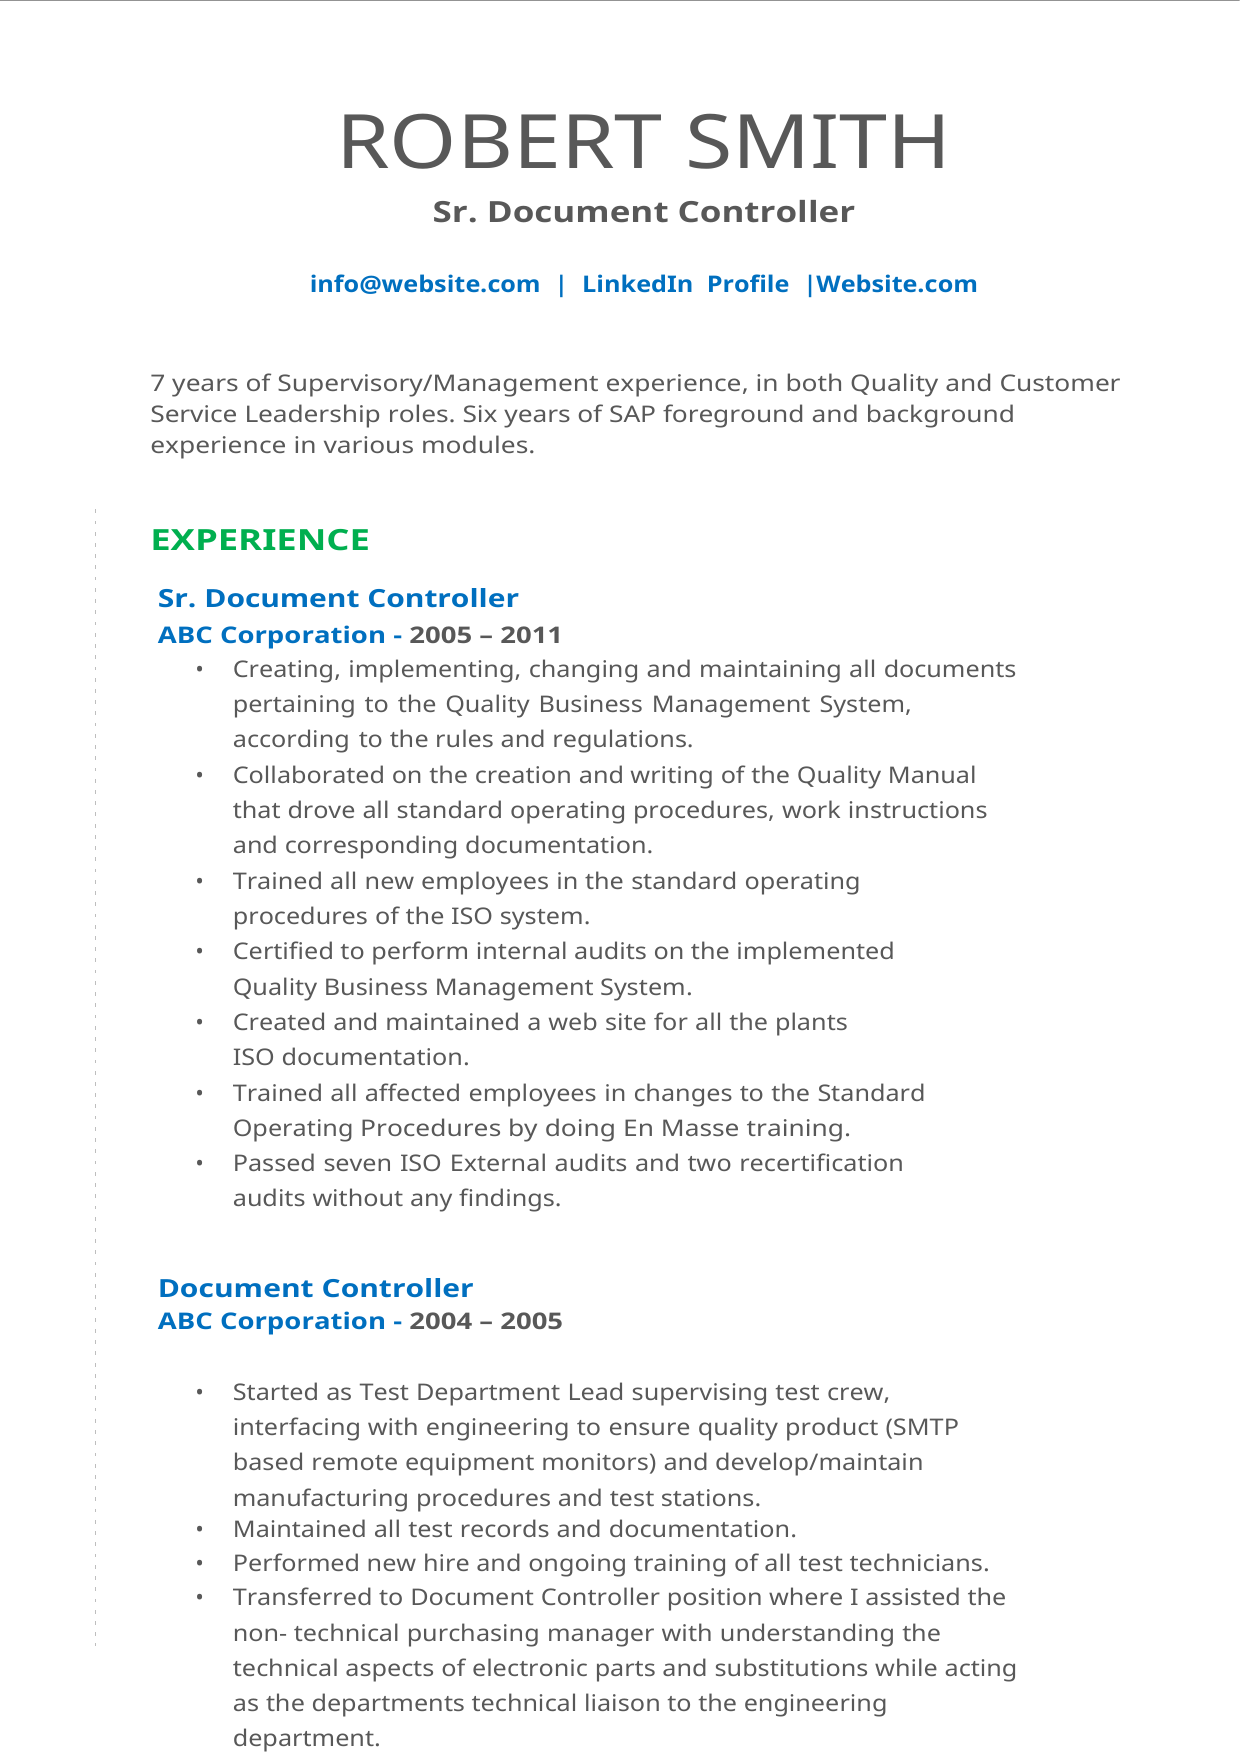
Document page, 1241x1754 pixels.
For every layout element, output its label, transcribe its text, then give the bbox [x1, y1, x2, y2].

subtitle info@website.com | LinkedIn Profile |Website.com [219, 268, 1068, 299]
list Trained all new employees in the standard operating procedures of the ISO system. [195, 864, 1002, 931]
list Transferred to Document Controller position where I assisted the non- technical purchasing manager with understanding the technical aspects of electronic parts and substitutions while acting as the departments technical liaison to the engineering department. [195, 1581, 1033, 1754]
list Maintained all test records and documentation. [195, 1517, 1132, 1543]
list Certified to perform internal audits on the implemented Quality Business Management System. [195, 935, 962, 1002]
subtitle ABC Corporation - 2005 – 2011 [158, 619, 1132, 650]
list Created and maintained a web site for all the plants ISO documentation. [195, 1006, 878, 1072]
subtitle Sr. Document Controller [158, 580, 1132, 614]
list Passed seven ISO External audits and two recertification audits without any findings. [195, 1147, 958, 1214]
text 7 years of Supervisory/Management experience, in both Quality and Customer Service Leadership roles. Six years of SAP foreground and background experience in various modules. [150, 367, 1132, 461]
list Started as Test Department Lead supervising test crew, interfacing with engineering to ensure quality product (SMTP based remote equipment monitors) and develop/maintain manufacturing procedures and test stations. [195, 1376, 1001, 1513]
subtitle Sr. Document Controller [219, 191, 1068, 231]
list Creating, implementing, changing and maintaining all documents pertaining to the Quality Business Management System, according to the rules and regulations. [195, 653, 1031, 754]
subtitle ABC Corporation - 2004 – 2005 [158, 1305, 1132, 1336]
subtitle Document Controller [158, 1271, 1132, 1305]
title ROBERT SMITH [219, 88, 1068, 190]
list Performed new hire and ongoing training of all test technicians. [195, 1547, 1132, 1578]
subtitle EXPERIENCE [150, 520, 1132, 559]
list Collaborated on the creation and writing of the Quality Manual that drove all standard operating procedures, work instructions and corresponding documentation. [195, 759, 1005, 861]
list Trained all affected employees in changes to the Standard Operating Procedures by doing En Masse training. [195, 1076, 1024, 1143]
